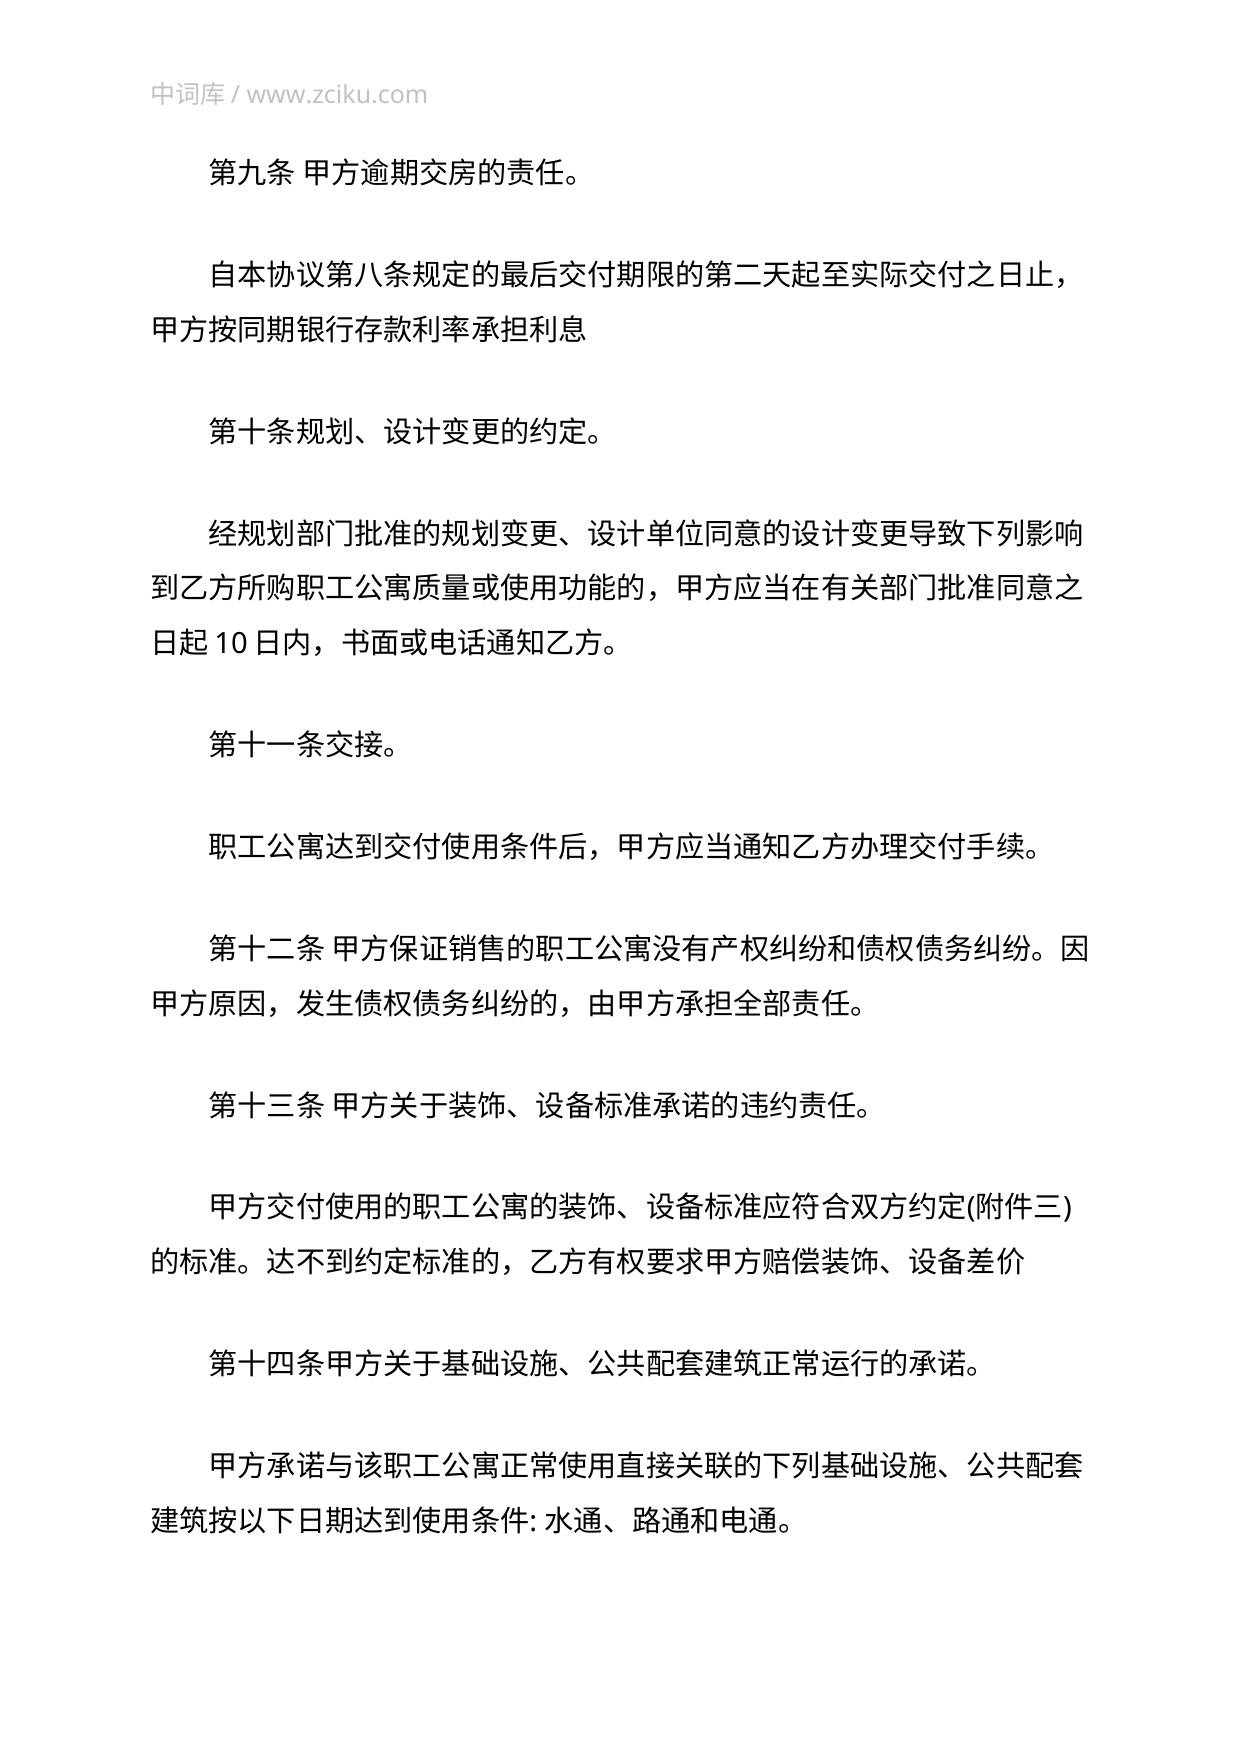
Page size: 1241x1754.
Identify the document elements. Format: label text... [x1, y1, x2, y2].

text 第十三条 甲方关于装饰、设备标准承诺的违约责任。 [150, 1082, 1090, 1124]
text 甲方承诺与该职工公寓正常使用直接关联的下列基础设施、公共配套建筑按以下日期达到使用条件: 水通、路通和电通。 [150, 1442, 1090, 1540]
text 第十二条 甲方保证销售的职工公寓没有产权纠纷和债权债务纠纷。因甲方原因，发生债权债务纠纷的，由甲方承担全部责任。 [150, 926, 1090, 1023]
text 自本协议第八条规定的最后交付期限的第二天起至实际交付之日止，甲方按同期银行存款利率承担利息 [150, 252, 1090, 349]
text 经规划部门批准的规划变更、设计单位同意的设计变更导致下列影响到乙方所购职工公寓质量或使用功能的，甲方应当在有关部门批准同意之日起10日内，书面或电话通知乙方。 [150, 510, 1090, 662]
text 职工公寓达到交付使用条件后，甲方应当通知乙方办理交付手续。 [150, 824, 1090, 866]
text 第十一条交接。 [150, 722, 1090, 764]
text 第九条 甲方逾期交房的责任。 [150, 150, 1090, 192]
text 甲方交付使用的职工公寓的装饰、设备标准应符合双方约定(附件三)的标准。达不到约定标准的，乙方有权要求甲方赔偿装饰、设备差价 [150, 1184, 1090, 1281]
text 第十四条甲方关于基础设施、公共配套建筑正常运行的承诺。 [150, 1341, 1090, 1383]
text 第十条规划、设计变更的约定。 [150, 408, 1090, 451]
